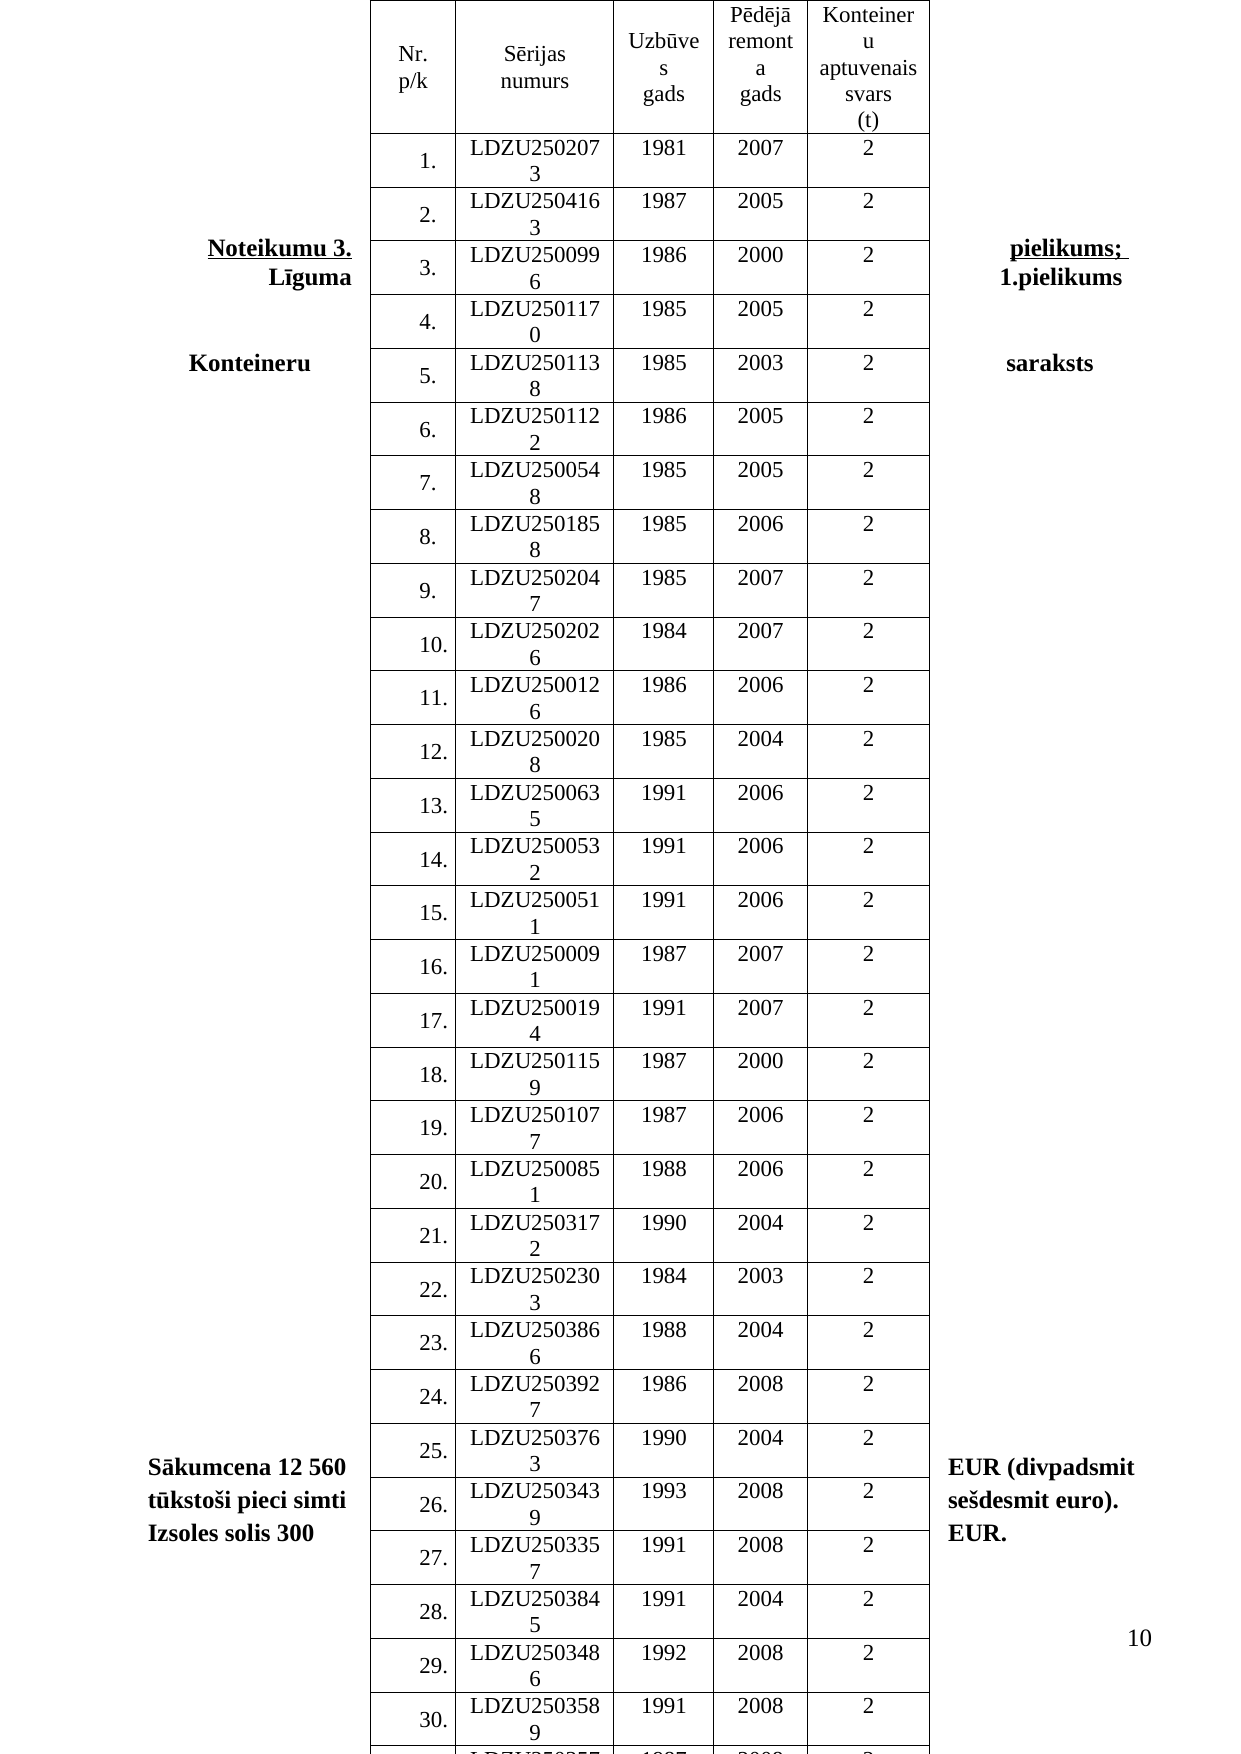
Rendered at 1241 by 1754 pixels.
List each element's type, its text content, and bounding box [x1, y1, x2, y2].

table_cell 1986 [614, 1370, 713, 1423]
table_cell 1988 [614, 1316, 713, 1369]
table_cell [371, 1639, 455, 1692]
table_cell [371, 779, 455, 832]
table_cell 2008 [714, 1639, 807, 1692]
table_cell [371, 1585, 455, 1638]
table_cell [371, 1209, 455, 1262]
table_cell 2005 [714, 403, 807, 455]
table_cell 2004 [714, 1585, 807, 1638]
table_cell 1992 [614, 1639, 713, 1692]
table_cell 1987 [614, 1048, 713, 1100]
table_cell 1987 [614, 1101, 713, 1154]
table_cell LDZU2501138 [456, 349, 613, 402]
table_cell 2 [808, 510, 929, 563]
table_cell LDZU2500548 [456, 456, 613, 509]
table_cell 2004 [714, 1424, 807, 1477]
table_cell 1993 [614, 1478, 713, 1530]
text Konteineru saraksts [148, 348, 370, 377]
table_cell 1991 [614, 1585, 713, 1638]
table_cell LDZU2500126 [456, 671, 613, 724]
table_cell 1986 [614, 403, 713, 455]
table_cell 2 [808, 1370, 929, 1423]
table_cell LDZU2501159 [456, 1048, 613, 1100]
table_cell LDZU2503927 [456, 1370, 613, 1423]
table_cell 1987 [614, 940, 713, 993]
table_header Pēdējā remonta gads [714, 1, 807, 133]
table_cell LDZU2500532 [456, 833, 613, 885]
table_cell 1987 [614, 188, 713, 240]
table_cell 2000 [714, 1048, 807, 1100]
table_cell [371, 1478, 455, 1530]
table_cell LDZU2503763 [456, 1424, 613, 1477]
table_cell 2000 [714, 241, 807, 294]
table_cell 2 [808, 1693, 929, 1745]
table_cell [371, 456, 455, 509]
table_cell 1986 [614, 241, 713, 294]
table_cell [371, 940, 455, 993]
table_cell 2 [808, 1531, 929, 1584]
table_cell 1985 [614, 456, 713, 509]
table_cell [371, 188, 455, 240]
table_cell 2 [808, 833, 929, 885]
table_cell [371, 671, 455, 724]
table_cell [371, 994, 455, 1047]
table_cell 2007 [714, 564, 807, 617]
table_cell [371, 1316, 455, 1369]
table_cell [371, 349, 455, 402]
table_cell LDZU2500996 [456, 241, 613, 294]
table_cell 2 [808, 1585, 929, 1638]
table_cell 1981 [614, 134, 713, 187]
table_cell LDZU2503845 [456, 1585, 613, 1638]
table_cell 2 [808, 564, 929, 617]
table_cell LDZU2500208 [456, 725, 613, 778]
table_cell 2008 [714, 1531, 807, 1584]
table_cell 2007 [714, 618, 807, 670]
table_cell 2 [808, 403, 929, 455]
text Noteikumu 3. pielikums; [930, 233, 1122, 262]
table_cell 1985 [614, 349, 713, 402]
table_cell LDZU2503172 [456, 1209, 613, 1262]
table_cell 2004 [714, 1209, 807, 1262]
table_cell 2 [808, 940, 929, 993]
table_cell 2007 [714, 940, 807, 993]
table_cell LDZU2500194 [456, 994, 613, 1047]
table_cell [371, 725, 455, 778]
table_cell LDZU2500635 [456, 779, 613, 832]
table_cell [371, 564, 455, 617]
table_cell 2 [808, 456, 929, 509]
table_cell 2006 [714, 1101, 807, 1154]
table_cell 2003 [714, 1263, 807, 1315]
table_cell [371, 295, 455, 348]
table_cell [371, 1746, 455, 1754]
table_cell 2006 [714, 1155, 807, 1208]
table_cell [371, 1370, 455, 1423]
table_cell 2 [808, 134, 929, 187]
table_cell [371, 1263, 455, 1315]
table_cell LDZU2500511 [456, 886, 613, 939]
table_cell 2 [808, 779, 929, 832]
text Noteikumu 3. pielikums; [148, 233, 370, 262]
table_cell 2005 [714, 456, 807, 509]
table_cell [371, 833, 455, 885]
text Līguma 1.pielikums [930, 262, 1122, 291]
table_cell 2 [808, 1155, 929, 1208]
table_cell 2006 [714, 510, 807, 563]
table_cell 1991 [614, 994, 713, 1047]
table_cell 1984 [614, 618, 713, 670]
table_cell 2008 [714, 1478, 807, 1530]
table_header Nr. p/k [371, 1, 455, 133]
table_cell [371, 134, 455, 187]
table_cell 2 [808, 725, 929, 778]
table_cell 1991 [614, 833, 713, 885]
table_cell LDZU2502303 [456, 1263, 613, 1315]
text Līguma 1.pielikums [148, 262, 370, 291]
table_cell LDZU2503357 [456, 1531, 613, 1584]
table_cell LDZU2501170 [456, 295, 613, 348]
table_cell [371, 1531, 455, 1584]
table_cell LDZU2504163 [456, 188, 613, 240]
table_cell [371, 510, 455, 563]
text Sākumcena 12 560 EUR (divpadsmit tūkstoši pieci simti sešdesmit euro). Izsoles solis 300 EUR. [148, 1452, 370, 1547]
table_cell 2006 [714, 886, 807, 939]
table_cell 1990 [614, 1424, 713, 1477]
table_cell [371, 241, 455, 294]
table_cell 2 [808, 1101, 929, 1154]
table_cell 2005 [714, 295, 807, 348]
table_cell 2006 [714, 671, 807, 724]
table_cell 2 [808, 886, 929, 939]
table_cell 2007 [714, 134, 807, 187]
table_cell 2007 [714, 994, 807, 1047]
table_cell 1985 [614, 295, 713, 348]
table_cell 2 [808, 1424, 929, 1477]
table_cell 2003 [714, 349, 807, 402]
table_cell 2 [808, 1316, 929, 1369]
table_cell 2 [808, 295, 929, 348]
table_cell LDZU2501858 [456, 510, 613, 563]
table_cell LDZU2503589 [456, 1693, 613, 1745]
table_cell 2 [808, 241, 929, 294]
table_cell [371, 1101, 455, 1154]
table_cell 2 [808, 671, 929, 724]
table_cell [371, 1048, 455, 1100]
table_cell 1991 [614, 779, 713, 832]
table_cell 2 [808, 188, 929, 240]
table_cell [371, 1424, 455, 1477]
table_cell 2 [808, 1639, 929, 1692]
table_cell 2008 [714, 1693, 807, 1745]
table_cell LDZU2503486 [456, 1639, 613, 1692]
table_cell 2004 [714, 1316, 807, 1369]
table_cell 1985 [614, 725, 713, 778]
table_cell 2008 [714, 1370, 807, 1423]
text Sākumcena 12 560 EUR (divpadsmit tūkstoši pieci simti sešdesmit euro). Izsoles solis 300 EUR. [930, 1452, 1152, 1547]
table_cell 1991 [614, 1531, 713, 1584]
table_cell LDZU2503866 [456, 1316, 613, 1369]
table_cell 1991 [614, 886, 713, 939]
table_header Sērijas numurs [456, 1, 613, 133]
table_cell 2004 [714, 725, 807, 778]
table_cell LDZU2500091 [456, 940, 613, 993]
table_cell LDZU2501122 [456, 403, 613, 455]
table_cell 2 [808, 618, 929, 670]
table_cell LDZU2502047 [456, 564, 613, 617]
table_cell 2 [808, 1478, 929, 1530]
table_cell 2006 [714, 779, 807, 832]
table_cell 1988 [614, 1155, 713, 1208]
table_cell [371, 1693, 455, 1745]
table_cell 1985 [614, 510, 713, 563]
table_cell 1986 [614, 671, 713, 724]
table_cell [371, 618, 455, 670]
table_cell 2 [808, 1263, 929, 1315]
table_cell 1985 [614, 564, 713, 617]
table_header Konteineru aptuvenais svars (t) [808, 1, 929, 133]
text Konteineru saraksts [930, 348, 1152, 377]
table_header Uzbūves gads [614, 1, 713, 133]
table_cell 1990 [614, 1209, 713, 1262]
table_cell LDZU2500851 [456, 1155, 613, 1208]
table_cell LDZU2503439 [456, 1478, 613, 1530]
table_cell LDZU2502073 [456, 134, 613, 187]
table_cell LDZU2502026 [456, 618, 613, 670]
table_cell 2006 [714, 833, 807, 885]
table_cell 2 [808, 1209, 929, 1262]
table_cell 2 [808, 1048, 929, 1100]
table_cell 1984 [614, 1263, 713, 1315]
table_cell [371, 403, 455, 455]
table_cell [371, 886, 455, 939]
table_cell [371, 1155, 455, 1208]
table_cell 1991 [614, 1693, 713, 1745]
table_cell 2 [808, 994, 929, 1047]
table_cell 2005 [714, 188, 807, 240]
table_cell LDZU2501077 [456, 1101, 613, 1154]
table_cell 2 [808, 349, 929, 402]
